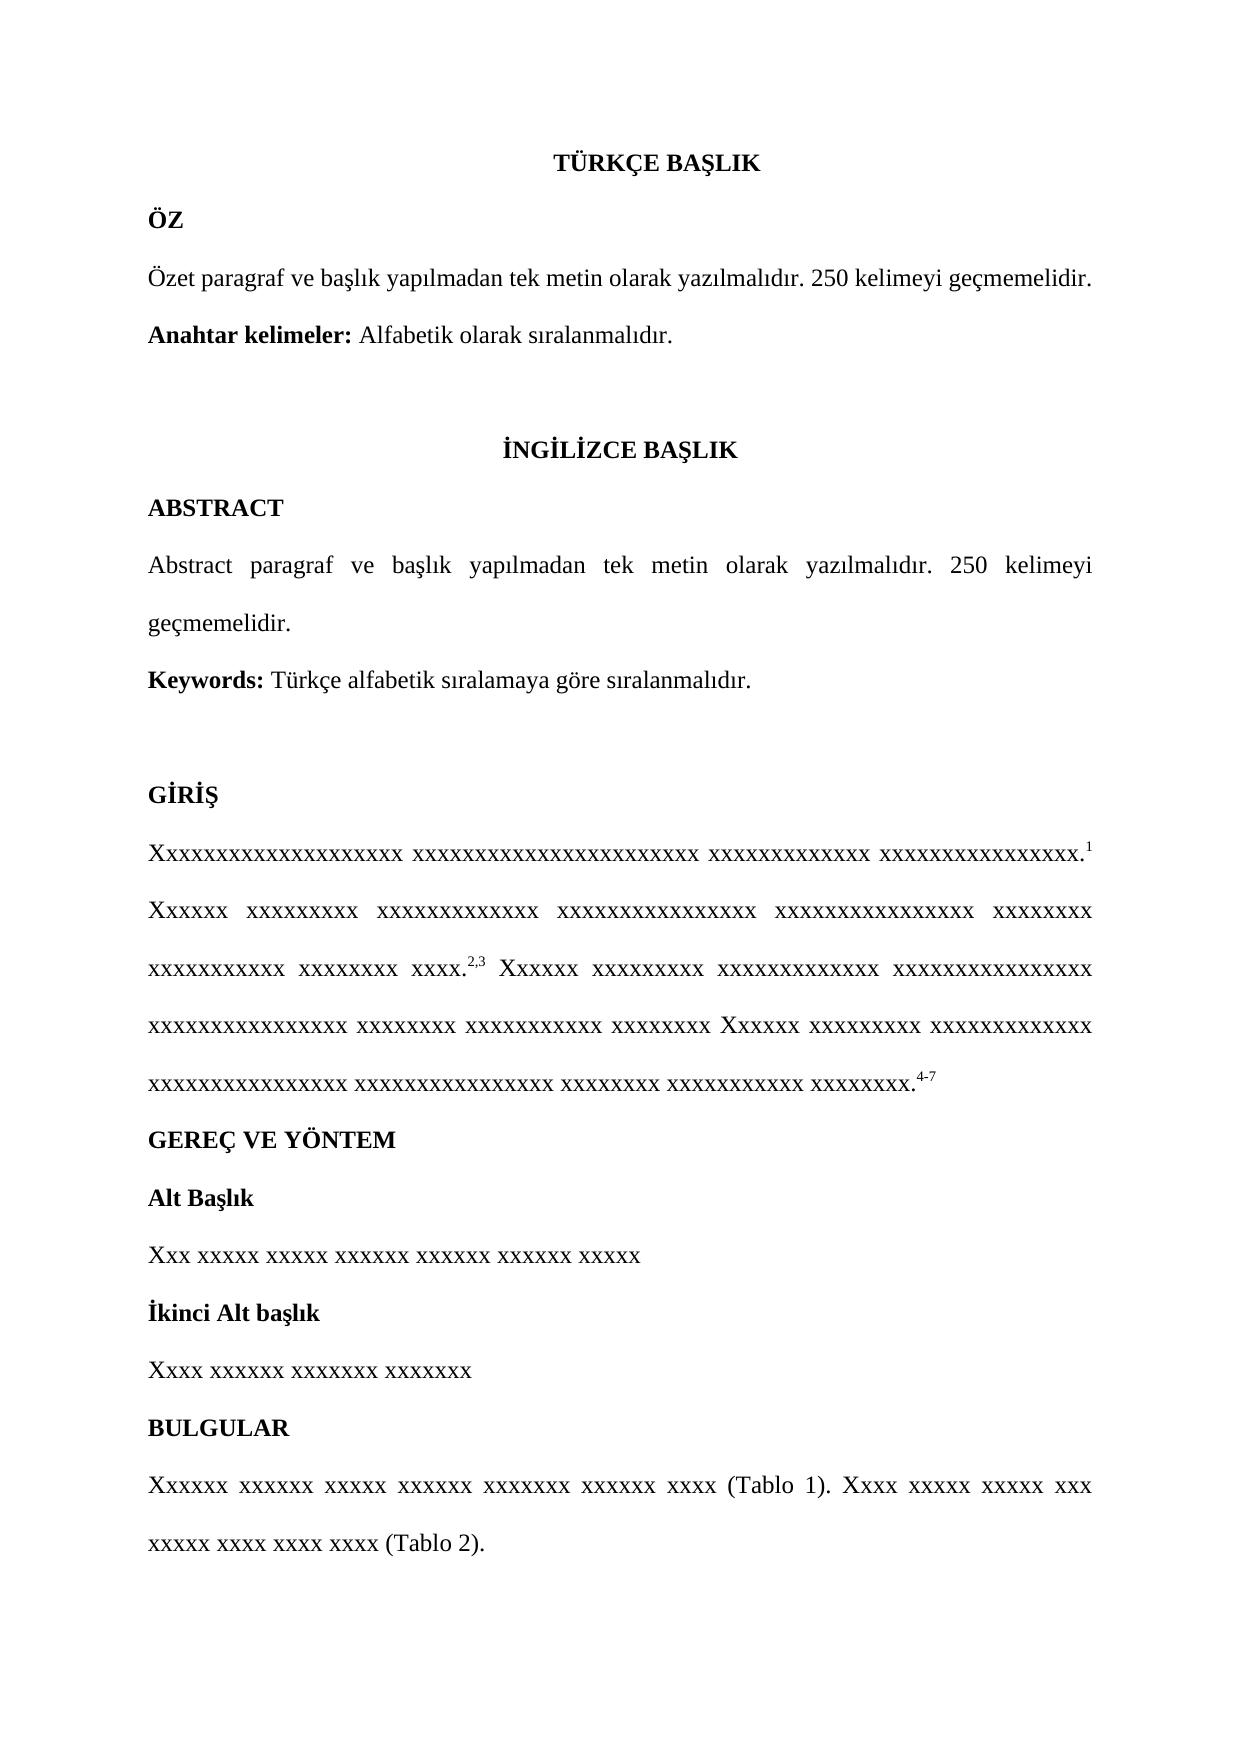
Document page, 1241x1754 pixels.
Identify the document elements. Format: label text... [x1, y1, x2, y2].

text Keywords: Türkçe alfabetik sıralamaya göre sıralanmalıdır. [148, 665, 1093, 694]
text GİRİŞ [148, 780, 1093, 809]
text İkinci Alt başlık [148, 1298, 1093, 1326]
text Xxxxxx xxxxxx xxxxx xxxxxx xxxxxxx xxxxxx xxxx (Tablo 1). Xxxx xxxxx xxxxx xxx xxxxx xxxx xxxx xxxx (Tablo 2). [148, 1470, 1093, 1556]
text İNGİLİZCE BAŞLIK [148, 435, 1093, 464]
text ÖZ [148, 205, 1093, 234]
text BULGULAR [148, 1413, 1093, 1441]
text Xxxx xxxxxx xxxxxxx xxxxxxx [148, 1355, 1093, 1384]
text Xxx xxxxx xxxxx xxxxxx xxxxxx xxxxxx xxxxx [148, 1240, 1093, 1269]
text ABSTRACT [148, 493, 1093, 521]
text Abstract paragraf ve başlık yapılmadan tek metin olarak yazılmalıdır. 250 kelimeyi geçmemelidir. [148, 550, 1093, 636]
text Alt Başlık [148, 1183, 1093, 1211]
text TÜRKÇE BAŞLIK [148, 148, 1093, 176]
text Özet paragraf ve başlık yapılmadan tek metin olarak yazılmalıdır. 250 kelimeyi geçmemelidir. [148, 263, 1093, 291]
text Anahtar kelimeler: Alfabetik olarak sıralanmalıdır. [148, 320, 1093, 349]
text GEREÇ VE YÖNTEM [148, 1125, 1093, 1154]
text Xxxxxxxxxxxxxxxxxxxx xxxxxxxxxxxxxxxxxxxxxxx xxxxxxxxxxxxx xxxxxxxxxxxxxxxx.1 Xxxxxx xxxxxxxxx xxxxxxxxxxxxx xxxxxxxxxxxxxxxx xxxxxxxxxxxxxxxx xxxxxxxx xxxxxxxxxxx xxxxxxxx xxxx.2,3 Xxxxxx xxxxxxxxx xxxxxxxxxxxxx xxxxxxxxxxxxxxxx xxxxxxxxxxxxxxxx xxxxxxxx xxxxxxxxxxx xxxxxxxx Xxxxxx xxxxxxxxx xxxxxxxxxxxxx xxxxxxxxxxxxxxxx xxxxxxxxxxxxxxxx xxxxxxxx xxxxxxxxxxx xxxxxxxx.4-7 [148, 838, 1093, 1096]
